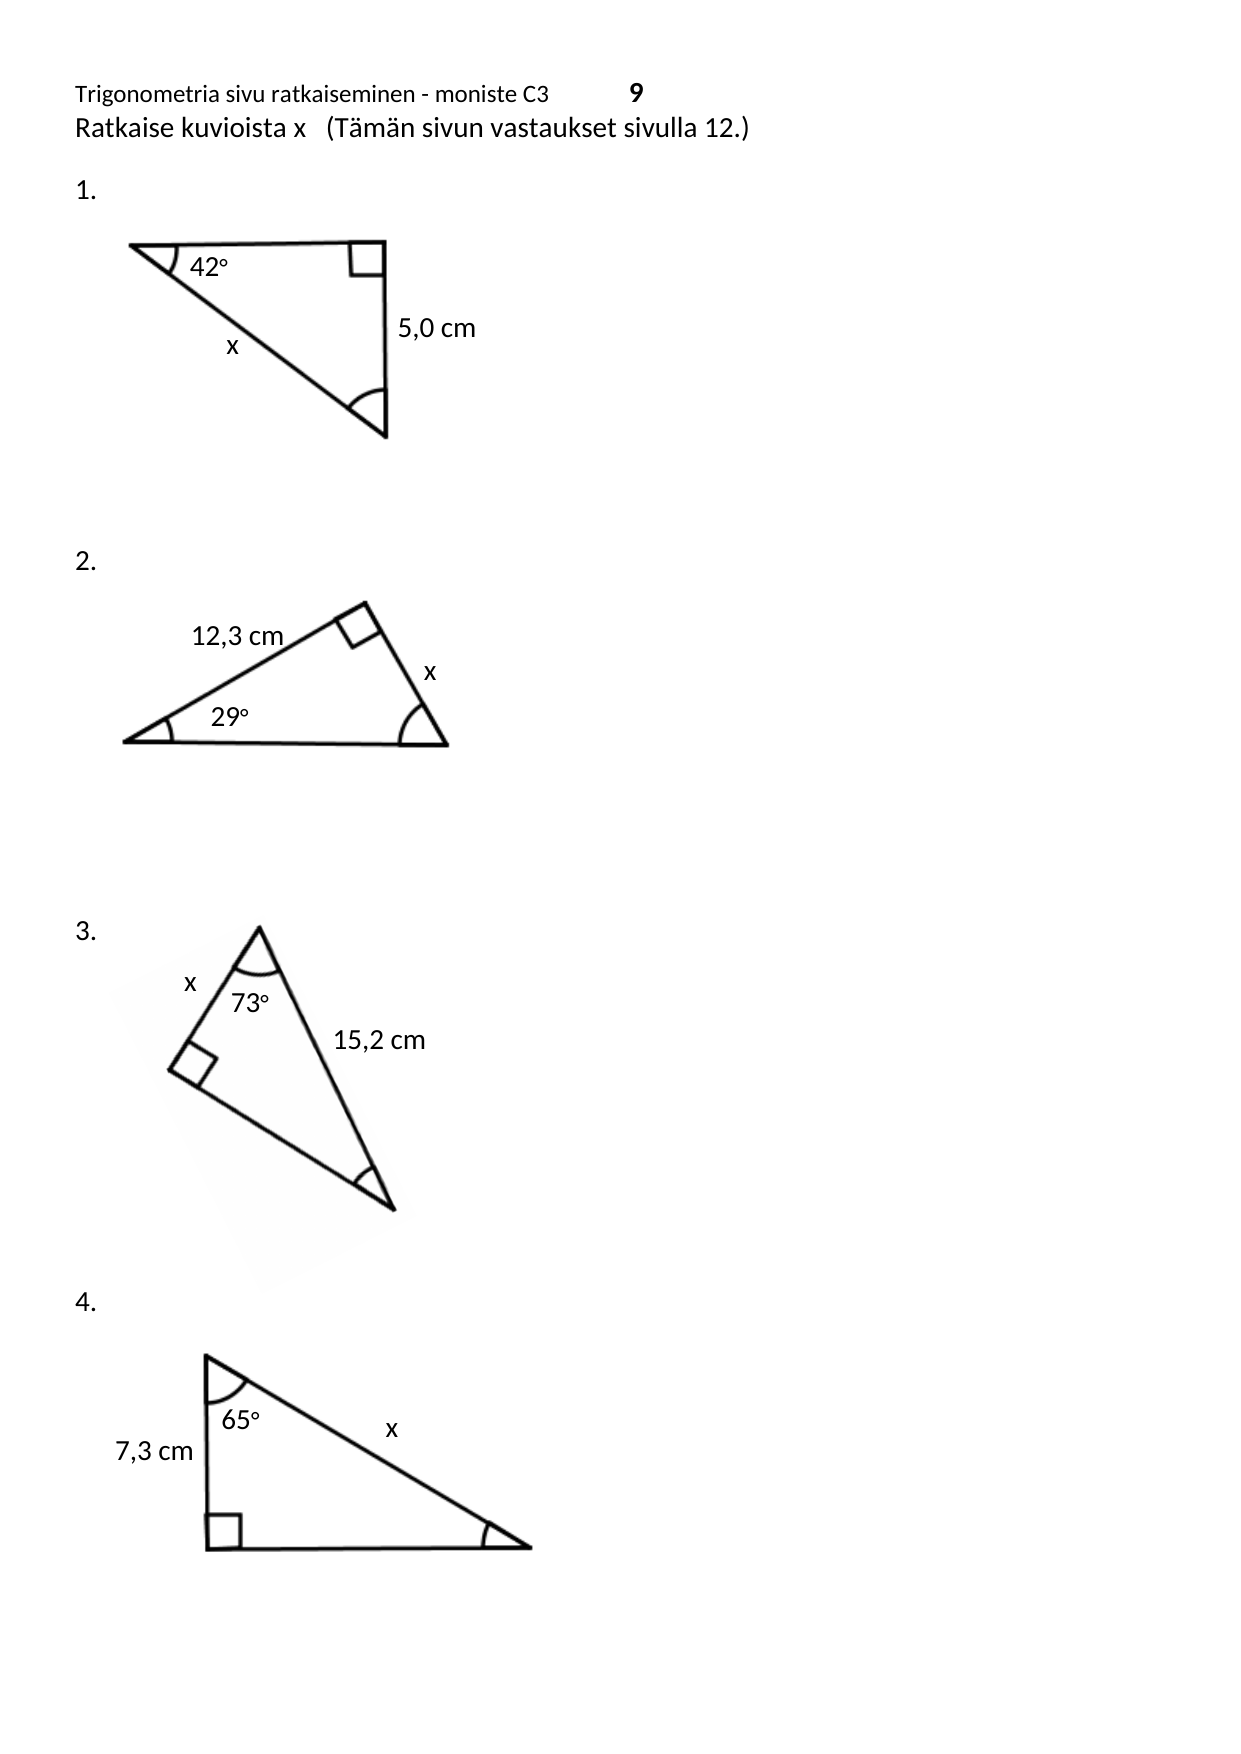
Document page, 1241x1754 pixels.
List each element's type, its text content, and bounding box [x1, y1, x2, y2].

text Ratkaise kuvioista x (Tämän sivun vastaukset sivulla 12.) [75, 109, 1165, 145]
text 3. [75, 912, 1165, 948]
picture [193, 1346, 542, 1563]
picture [118, 234, 400, 455]
text 1. [75, 171, 1165, 207]
picture [115, 587, 476, 754]
text 4. [75, 1283, 1165, 1319]
text 2. [75, 542, 1165, 577]
picture [110, 948, 416, 1283]
